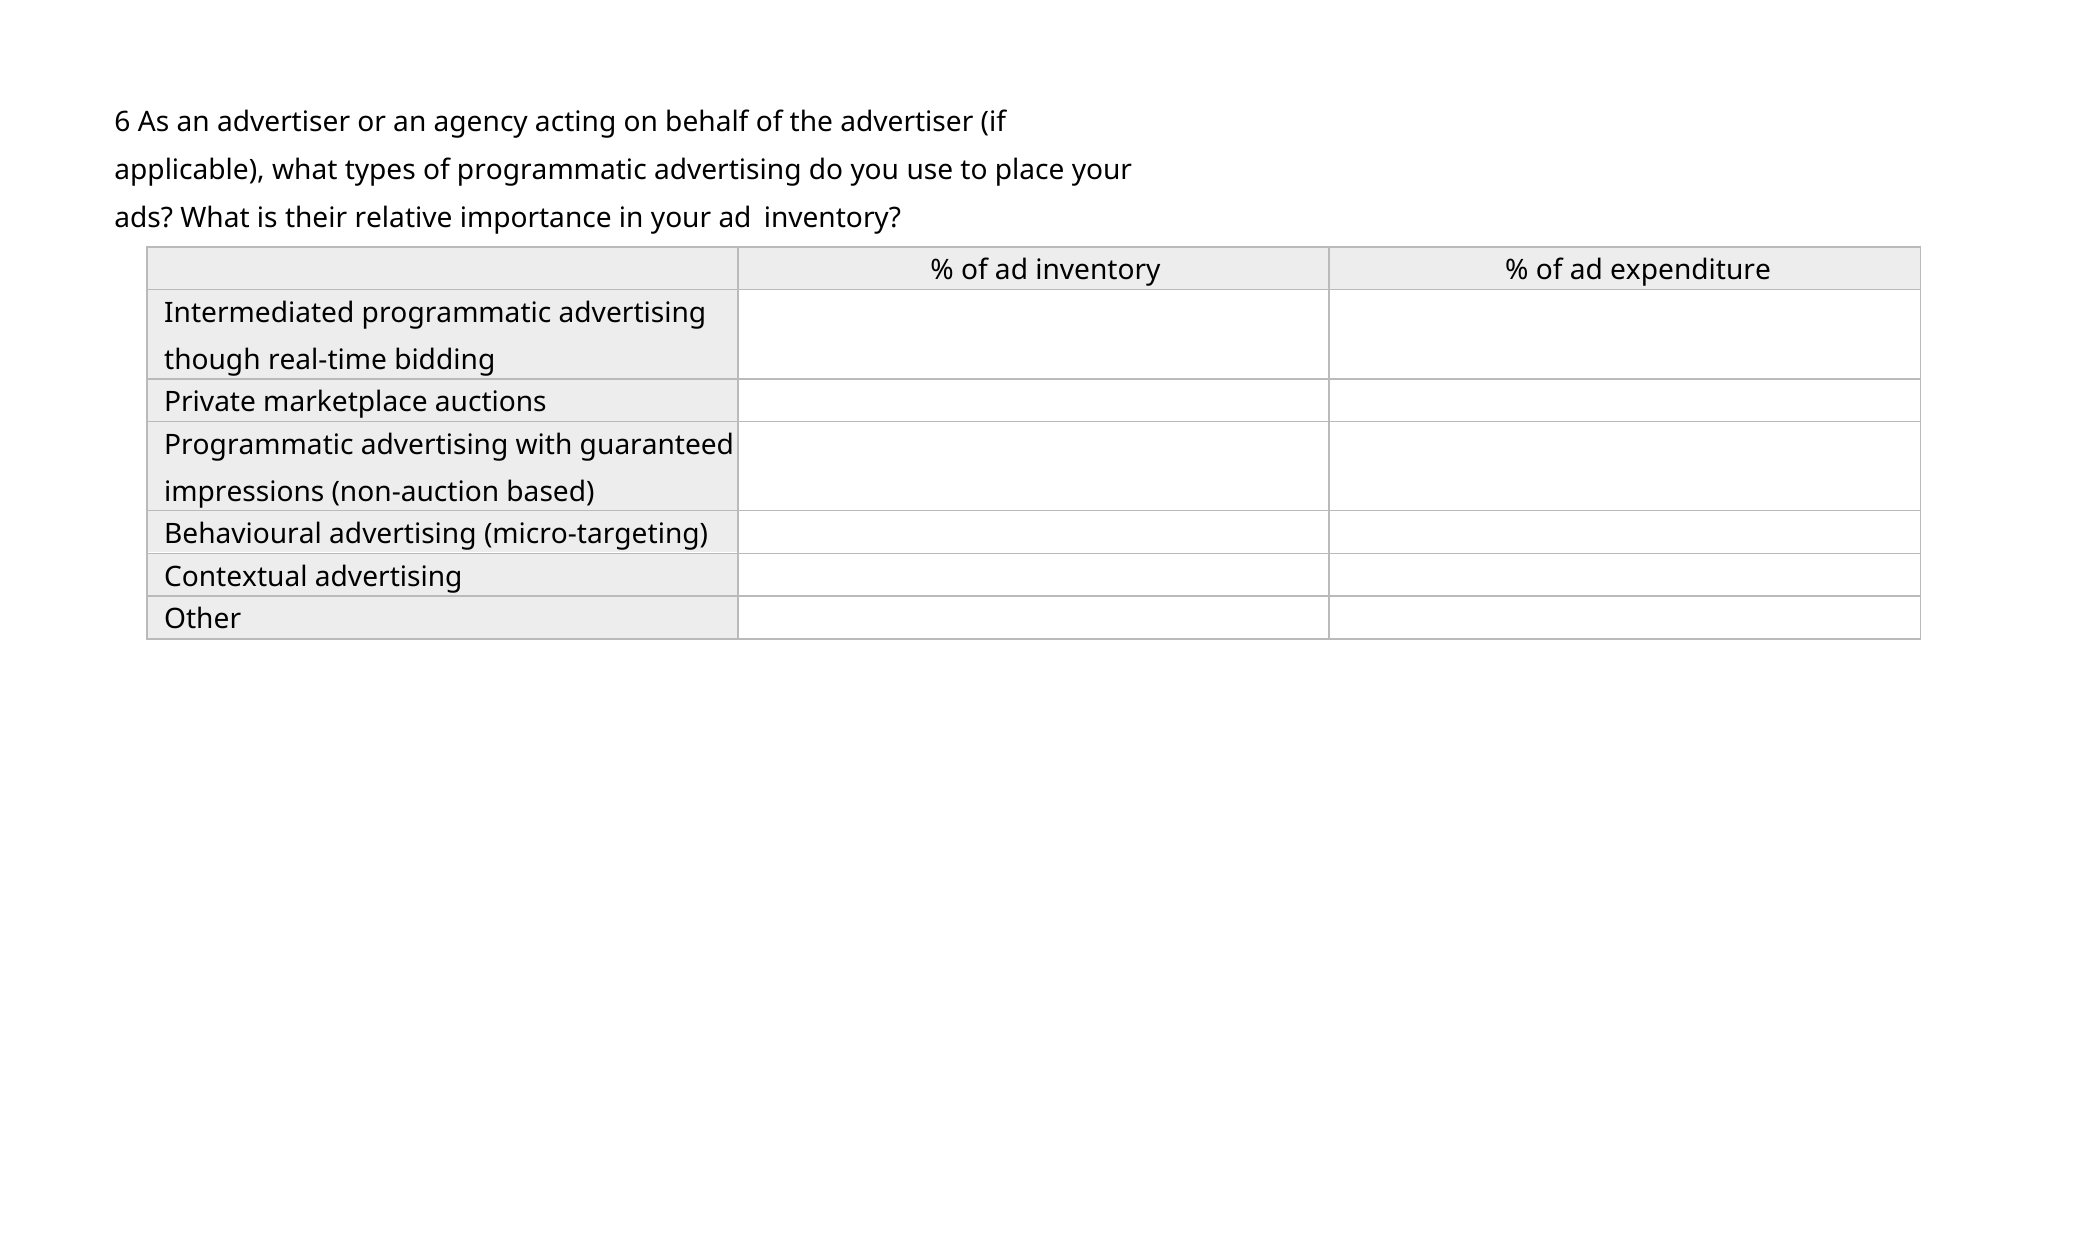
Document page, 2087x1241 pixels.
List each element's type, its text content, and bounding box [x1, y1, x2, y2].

table_header % of ad inventory [739, 248, 1328, 289]
table_cell [1330, 380, 1920, 421]
table_cell Intermediated programmatic advertising though real-time bidding [148, 290, 737, 378]
table_cell Programmatic advertising with guaranteed impressions (non-auction based) [148, 422, 737, 510]
table_cell [1330, 511, 1920, 552]
table_cell [739, 380, 1328, 421]
table_header % of ad expenditure [1330, 248, 1920, 289]
table_cell [739, 422, 1328, 510]
table_cell [1330, 290, 1920, 378]
table_cell Private marketplace auctions [148, 380, 737, 421]
list As an advertiser or an agency acting on behalf of the advertiser (if applicable), what types of programmatic advertising do you use to place your ads? What is their relative importance in your ad inventory? [114, 101, 1151, 236]
table_cell [739, 597, 1328, 638]
table_header [148, 248, 737, 289]
table_cell [1330, 554, 1920, 595]
table_cell [739, 290, 1328, 378]
table_cell [1330, 422, 1920, 510]
table_cell Behavioural advertising (micro-targeting) [148, 511, 737, 552]
table_cell [739, 554, 1328, 595]
table_cell Contextual advertising [148, 554, 737, 595]
table_cell [739, 511, 1328, 552]
table_cell [1330, 597, 1920, 638]
table_cell Other [148, 597, 737, 638]
